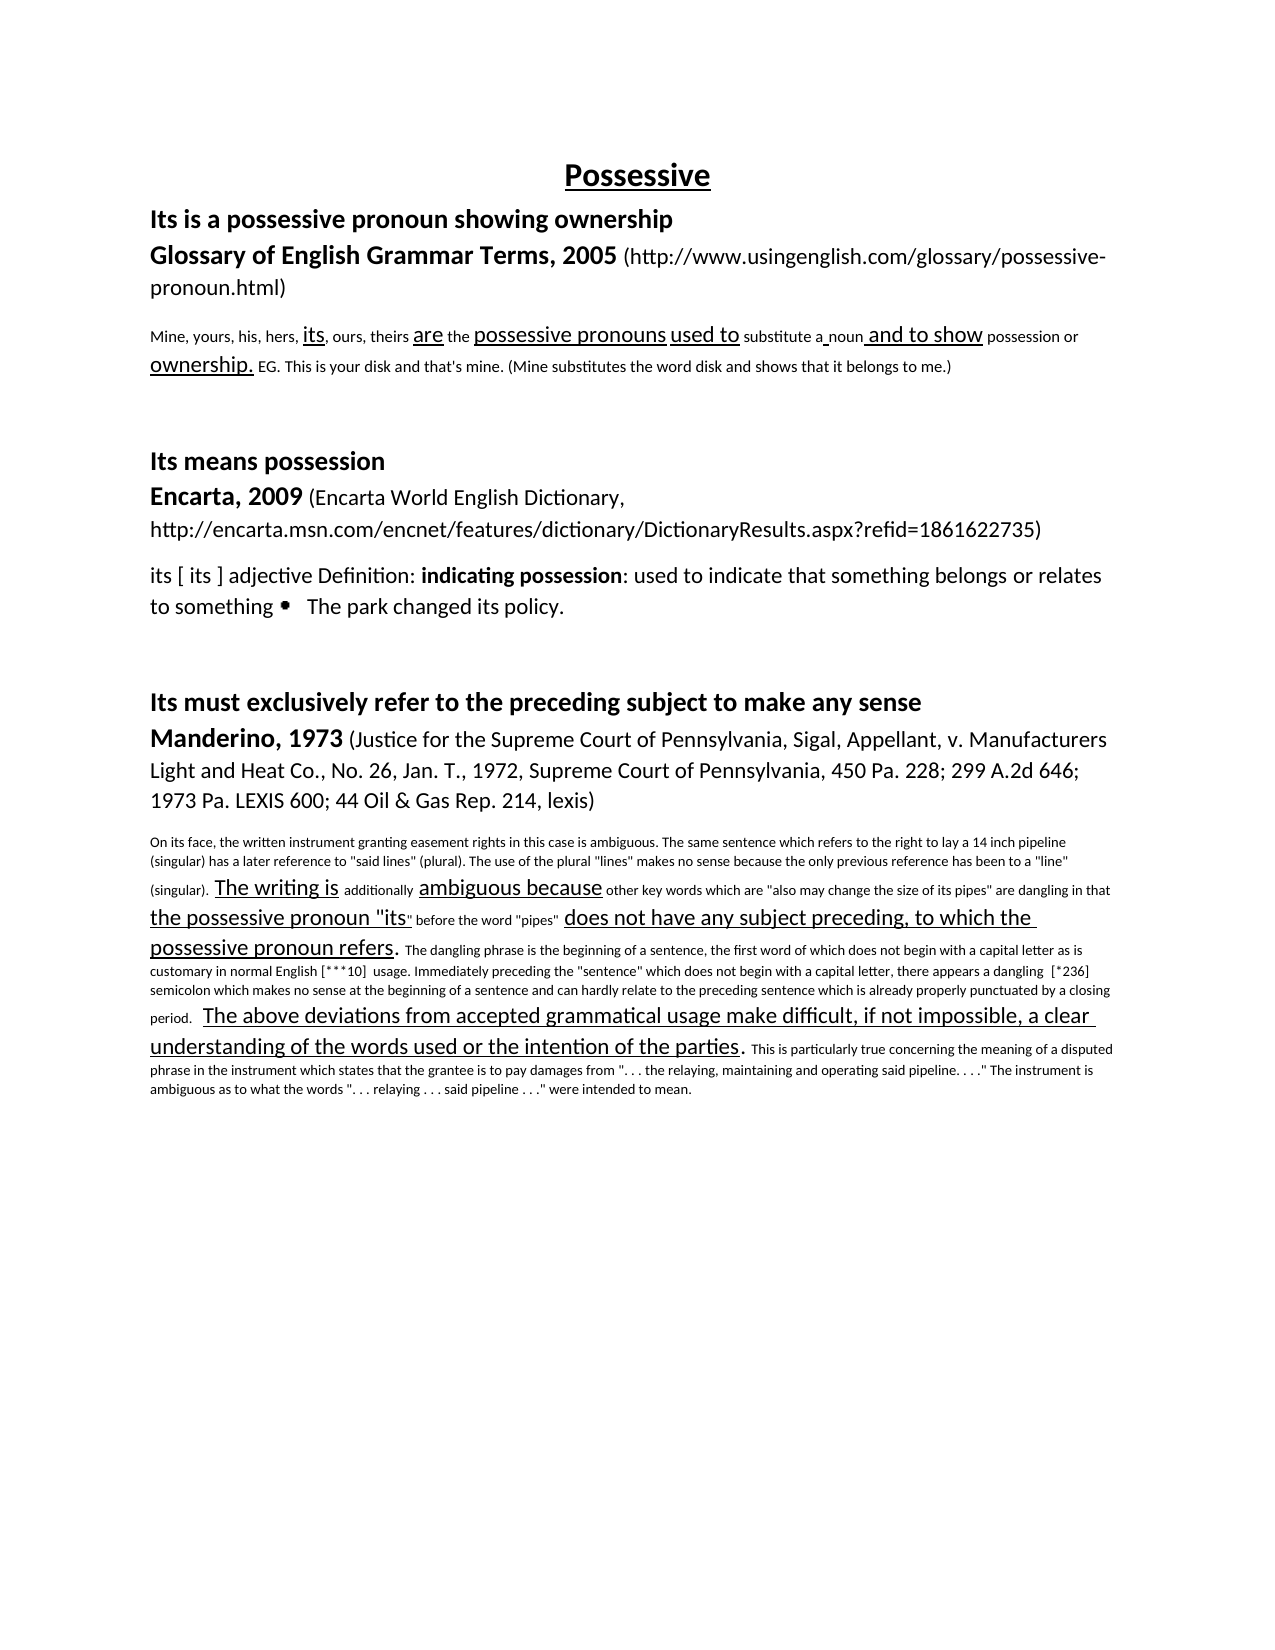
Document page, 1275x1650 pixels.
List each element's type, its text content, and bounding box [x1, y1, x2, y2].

subtitle Its is a possessive pronoun showing ownership [150, 202, 1125, 235]
subtitle Its means possession [150, 444, 1125, 477]
text Mine, yours, his, hers, its, ours, theirs are the possessive pronouns used to substitute a noun and to show possession or ownership. EG. This is your disk and that's mine. (Mine substitutes the word disk and shows that it belongs to me.) [150, 320, 1125, 378]
subtitle Possessive [150, 154, 1125, 195]
text Manderino, 1973 (Justice for the Supreme Court of Pennsylvania, Sigal, Appellant, v. Manufacturers Light and Heat Co., No. 26, Jan. T., 1972, Supreme Court of Pennsylvania, 450 Pa. 228; 299 A.2d 646; 1973 Pa. LEXIS 600; 44 Oil & Gas Rep. 214, lexis) [150, 721, 1125, 815]
text Encarta, 2009 (Encarta World English Dictionary, http://encarta.msn.com/encnet/features/dictionary/DictionaryResults.aspx?refid=1861622735) [150, 479, 1125, 543]
subtitle Its must exclusively refer to the preceding subject to make any sense [150, 686, 1125, 719]
text Glossary of English Grammar Terms, 2005 (http://www.usingenglish.com/glossary/possessive-pronoun.html) [150, 238, 1125, 301]
picture [278, 600, 307, 615]
text its [ its ] adjective Definition: indicating possession: used to indicate that something belongs or relates to something The park changed its policy. [150, 562, 1125, 620]
text On its face, the written instrument granting easement rights in this case is ambiguous. The same sentence which refers to the right to lay a 14 inch pipeline (singular) has a later reference to "said lines" (plural). The use of the plural "lines" makes no sense because the only previous reference has been to a "line" (singular). The writing is additionally ambiguous because other key words which are "also may change the size of its pipes" are dangling in that the possessive pronoun "its" before the word "pipes" does not have any subject preceding, to which the possessive pronoun refers. The dangling phrase is the beginning of a sentence, the first word of which does not begin with a capital letter as is customary in normal English [***10] usage. Immediately preceding the "sentence" which does not begin with a capital letter, there appears a dangling [*236] semicolon which makes no sense at the beginning of a sentence and can hardly relate to the preceding sentence which is already properly punctuated by a closing period. The above deviations from accepted grammatical usage make difficult, if not impossible, a clear understanding of the words used or the intention of the parties. This is particularly true concerning the meaning of a disputed phrase in the instrument which states that the grantee is to pay damages from ". . . the relaying, maintaining and operating said pipeline. . . ." The instrument is ambiguous as to what the words ". . . relaying . . . said pipeline . . ." were intended to mean. [150, 833, 1125, 1098]
